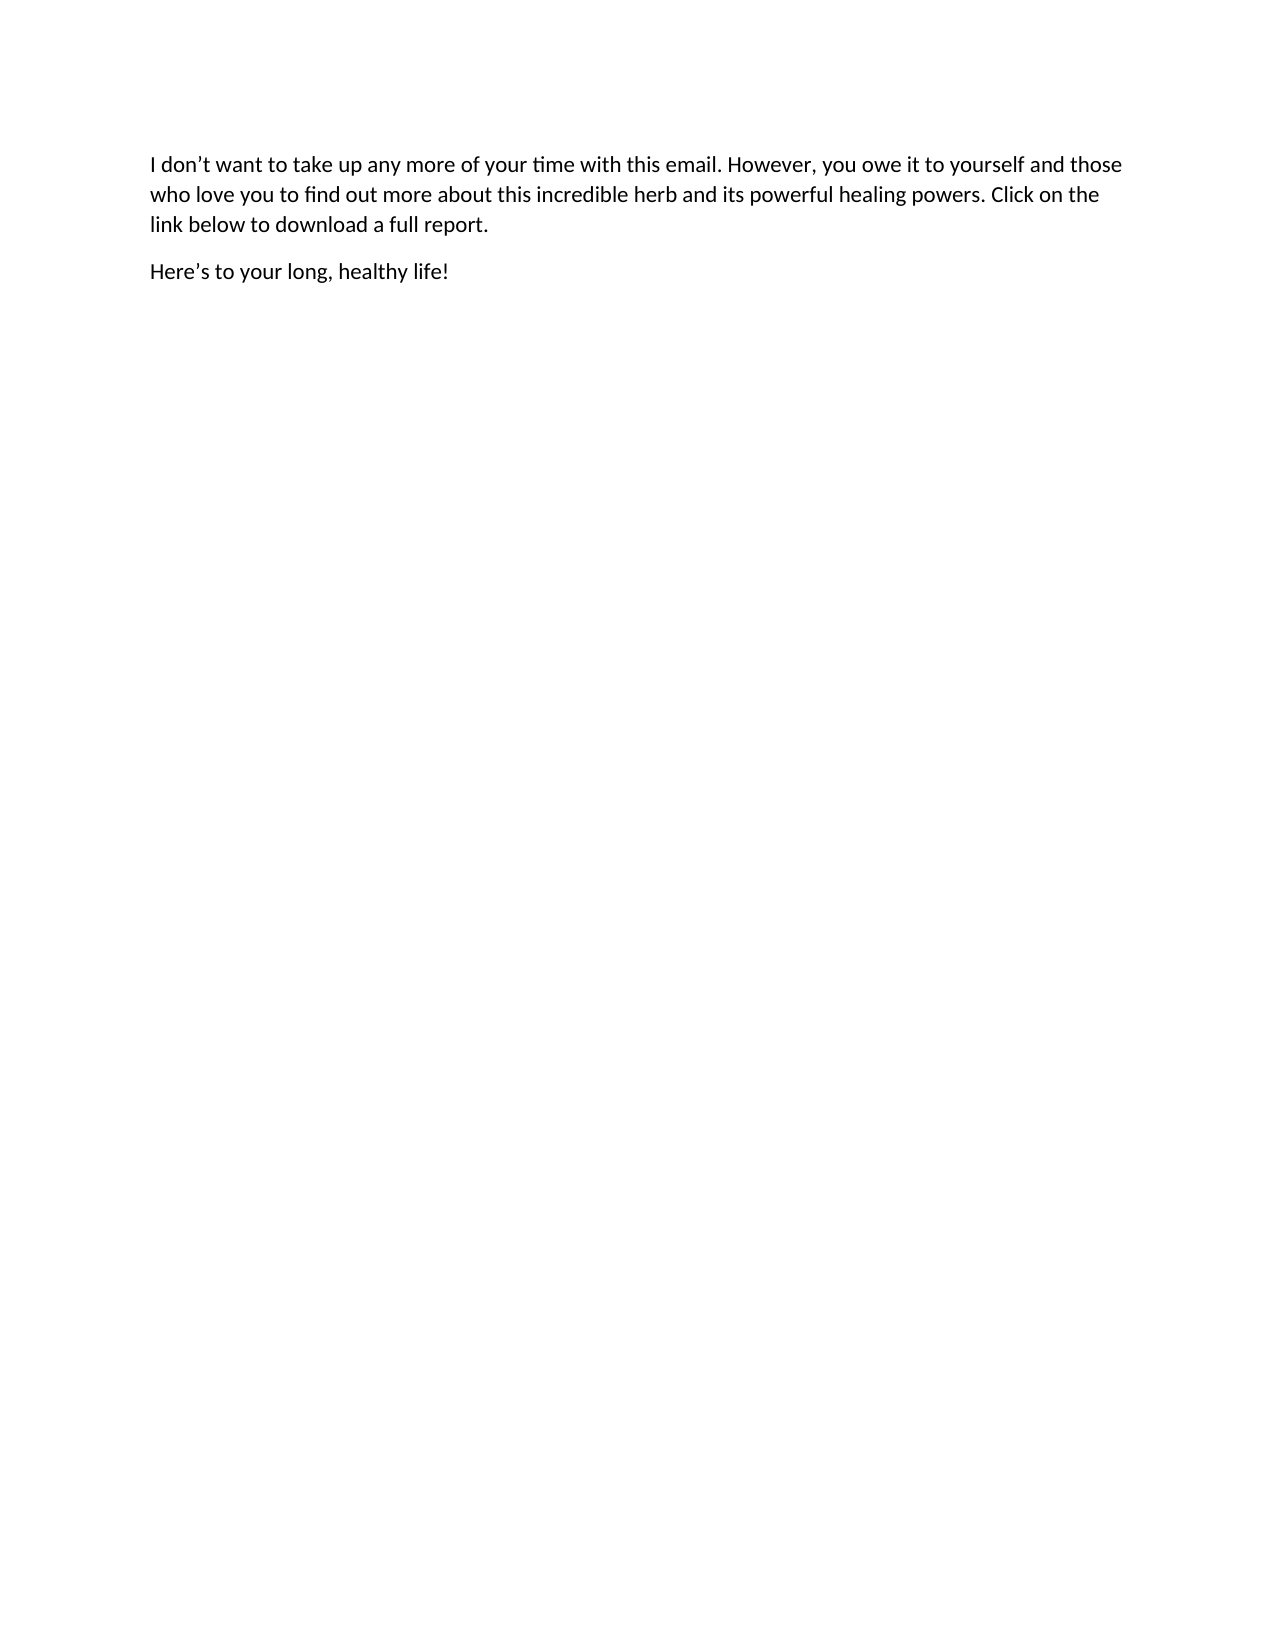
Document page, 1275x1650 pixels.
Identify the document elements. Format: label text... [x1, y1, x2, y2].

text Here’s to your long, healthy life! [150, 257, 1125, 285]
text I don’t want to take up any more of your time with this email. However, you owe it to yourself and those who love you to find out more about this incredible herb and its powerful healing powers. Click on the link below to download a full report. [150, 150, 1125, 238]
